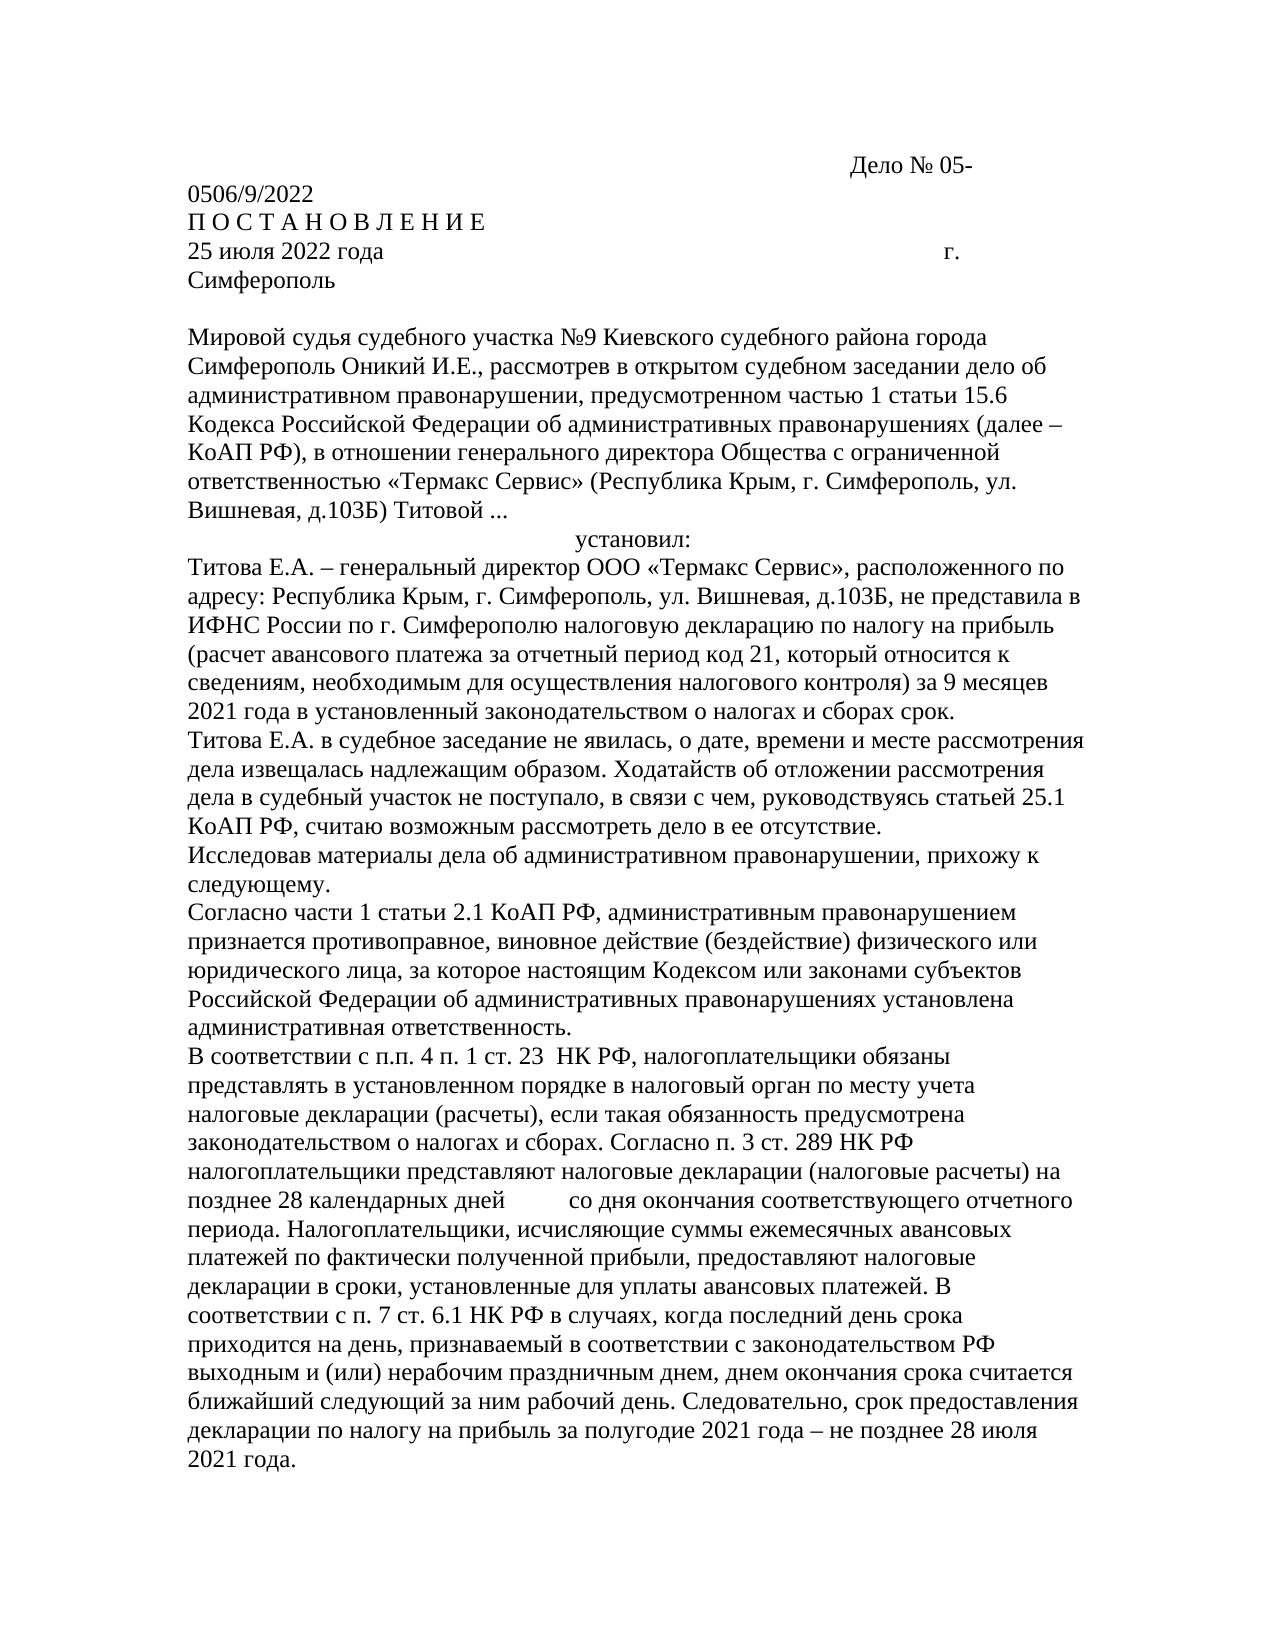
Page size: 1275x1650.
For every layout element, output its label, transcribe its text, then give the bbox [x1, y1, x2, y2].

text Титова Е.А. – генеральный директор ООО «Термакс Сервис», расположенного по адресу: Республика Крым, г. Симферополь, ул. Вишневая, д.103Б, не представила в ИФНС России по г. Симферополю налоговую декларацию по налогу на прибыль (расчет авансового платежа за отчетный период код 21, который относится к сведениям, необходимым для осуществления налогового контроля) за 9 месяцев 2021 года в установленный законодательством о налогах и сборах срок. [187, 552, 1087, 725]
text Согласно части 1 статьи 2.1 КоАП РФ, административным правонарушением признается противоправное, виновное действие (бездействие) физического или юридического лица, за которое настоящим Кодексом или законами субъектов Российской Федерации об административных правонарушениях установлена административная ответственность. [187, 897, 1087, 1041]
text Дело № 05-0506/9/2022 [187, 150, 1087, 207]
text П О С Т А Н О В Л Е Н И Е [187, 207, 1087, 236]
text установил: [187, 524, 1087, 552]
text Исследовав материалы дела об административном правонарушении, прихожу к следующему. [187, 840, 1087, 897]
text 25 июля 2022 года г. Симферополь [187, 236, 1087, 294]
text В соответствии с п.п. 4 п. 1 ст. 23 НК РФ, налогоплательщики обязаны представлять в установленном порядке в налоговый орган по месту учета налоговые декларации (расчеты), если такая обязанность предусмотрена законодательством о налогах и сборах. Согласно п. 3 ст. 289 НК РФ налогоплательщики представляют налоговые декларации (налоговые расчеты) на позднее 28 календарных дней со дня окончания соответствующего отчетного периода. Налогоплательщики, исчисляющие суммы ежемесячных авансовых платежей по фактически полученной прибыли, предоставляют налоговые декларации в сроки, установленные для уплаты авансовых платежей. В соответствии с п. 7 ст. 6.1 НК РФ в случаях, когда последний день срока приходится на день, признаваемый в соответствии с законодательством РФ выходным и (или) нерабочим праздничным днем, днем окончания срока считается ближайший следующий за ним рабочий день. Следовательно, срок предоставления декларации по налогу на прибыль за полугодие 2021 года – не позднее 28 июля 2021 года. [187, 1041, 1087, 1472]
text Титова Е.А. в судебное заседание не явилась, о дате, времени и месте рассмотрения дела извещалась надлежащим образом. Ходатайств об отложении рассмотрения дела в судебный участок не поступало, в связи с чем, руководствуясь статьей 25.1 КоАП РФ, считаю возможным рассмотреть дело в ее отсутствие. [187, 725, 1087, 840]
text Мировой судья судебного участка №9 Киевского судебного района города Симферополь Оникий И.Е., рассмотрев в открытом судебном заседании дело об административном правонарушении, предусмотренном частью 1 статьи 15.6 Кодекса Российской Федерации об административных правонарушениях (далее – КоАП РФ), в отношении генерального директора Общества с ограниченной ответственностью «Термакс Сервис» (Республика Крым, г. Симферополь, ул. Вишневая, д.103Б) Титовой ... [187, 322, 1087, 524]
